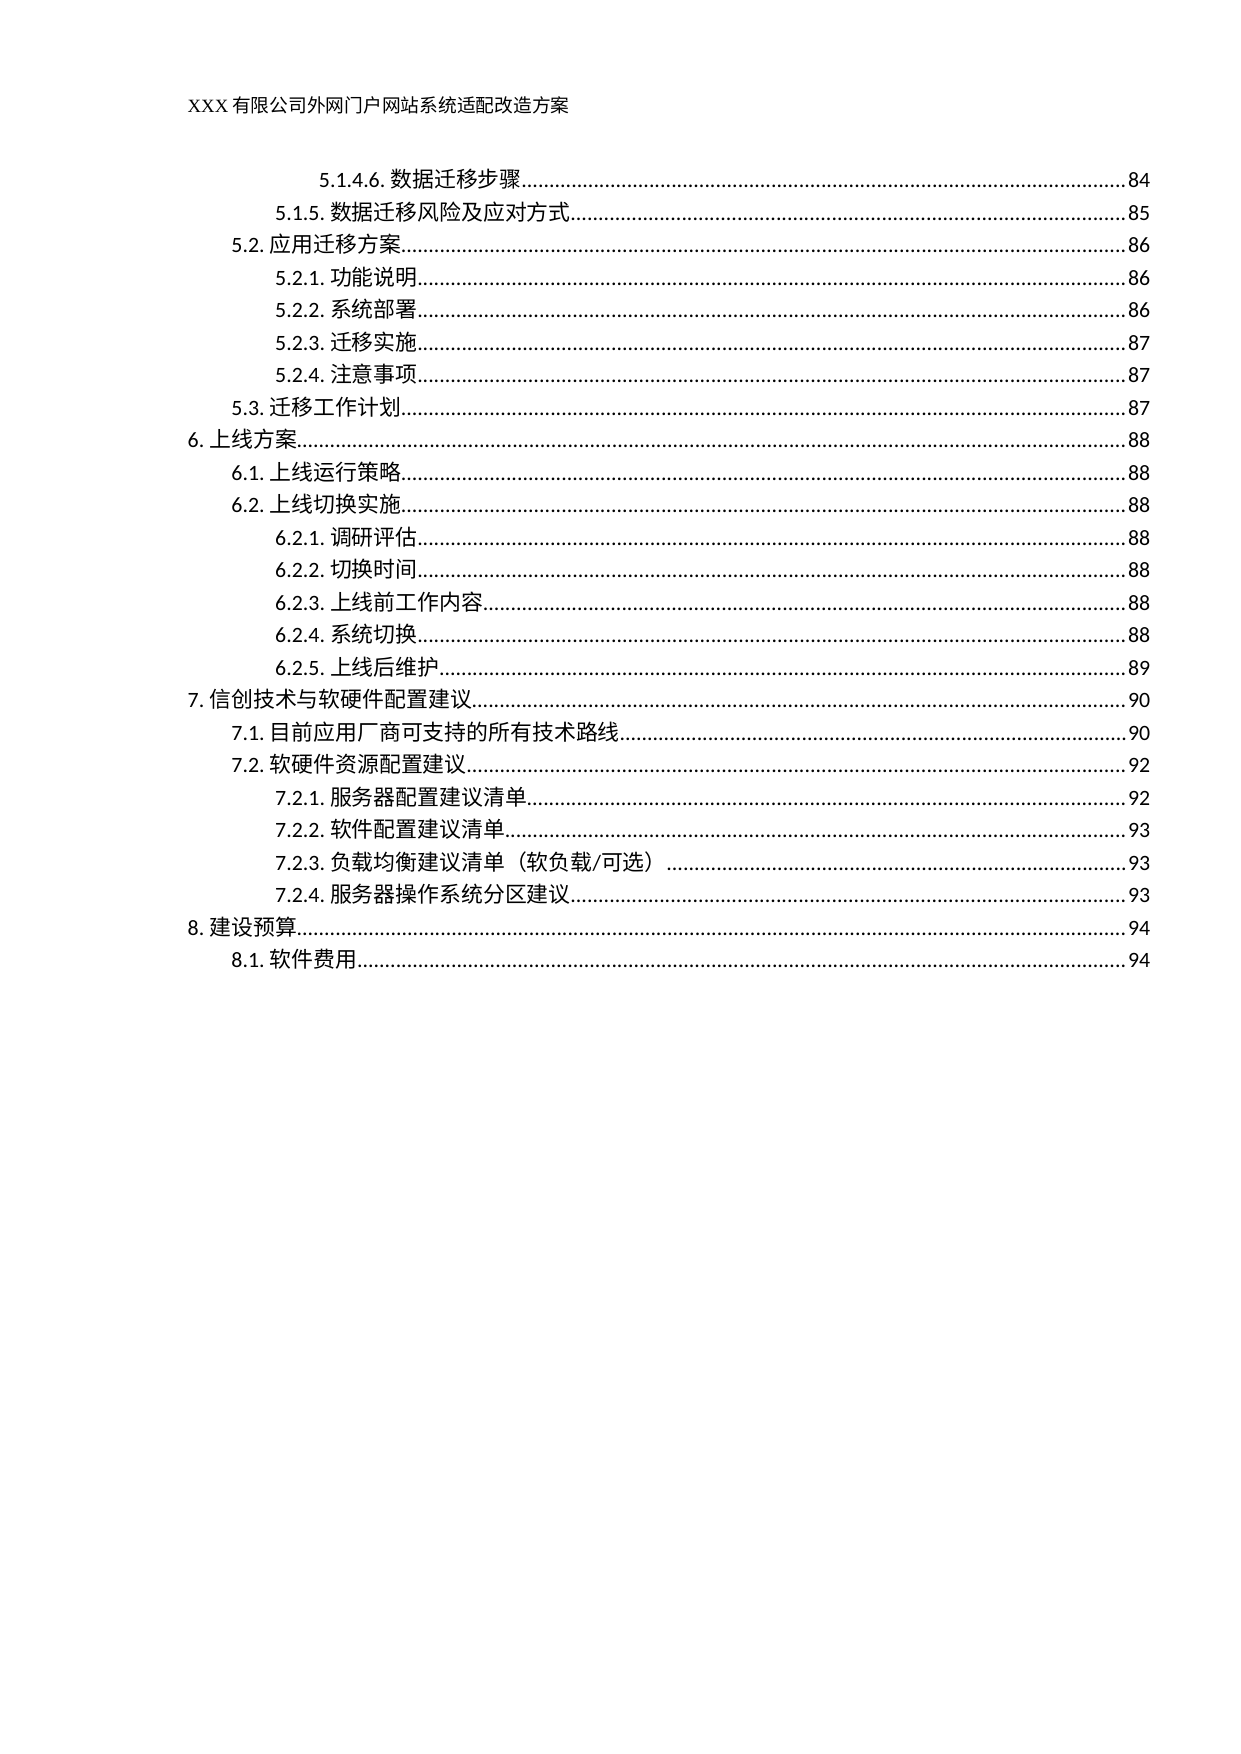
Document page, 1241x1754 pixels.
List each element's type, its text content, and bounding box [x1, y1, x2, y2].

text 5.3. 迁移工作计划 87 [231, 389, 1150, 422]
text 7.2.3. 负载均衡建议清单（软负载/可选） 93 [275, 844, 1150, 877]
text 7.1. 目前应用厂商可支持的所有技术路线 90 [231, 714, 1150, 747]
text 5.2.1. 功能说明 86 [275, 259, 1150, 292]
text 5.2. 应用迁移方案 86 [231, 227, 1150, 259]
text 5.1.4.6. 数据迁移步骤 84 [319, 162, 1150, 194]
text 6.2.4. 系统切换 88 [275, 617, 1150, 649]
text 8.1. 软件费用 94 [231, 942, 1150, 974]
text 7. 信创技术与软硬件配置建议 90 [187, 682, 1150, 714]
text 6. 上线方案 88 [187, 422, 1150, 454]
text 6.2.5. 上线后维护 89 [275, 649, 1150, 682]
text 5.2.4. 注意事项 87 [275, 357, 1150, 389]
text 5.2.2. 系统部署 86 [275, 292, 1150, 324]
text 6.1. 上线运行策略 88 [231, 454, 1150, 487]
text 6.2.3. 上线前工作内容 88 [275, 584, 1150, 617]
text 7.2. 软硬件资源配置建议 92 [231, 747, 1150, 779]
text 7.2.4. 服务器操作系统分区建议 93 [275, 877, 1150, 909]
text 5.2.3. 迁移实施 87 [275, 324, 1150, 357]
text 6.2.2. 切换时间 88 [275, 552, 1150, 584]
text 8. 建设预算 94 [187, 909, 1150, 942]
text 6.2. 上线切换实施 88 [231, 487, 1150, 519]
text 5.1.5. 数据迁移风险及应对方式 85 [275, 194, 1150, 227]
text 7.2.2. 软件配置建议清单 93 [275, 812, 1150, 844]
text 7.2.1. 服务器配置建议清单 92 [275, 779, 1150, 812]
text 6.2.1. 调研评估 88 [275, 519, 1150, 552]
